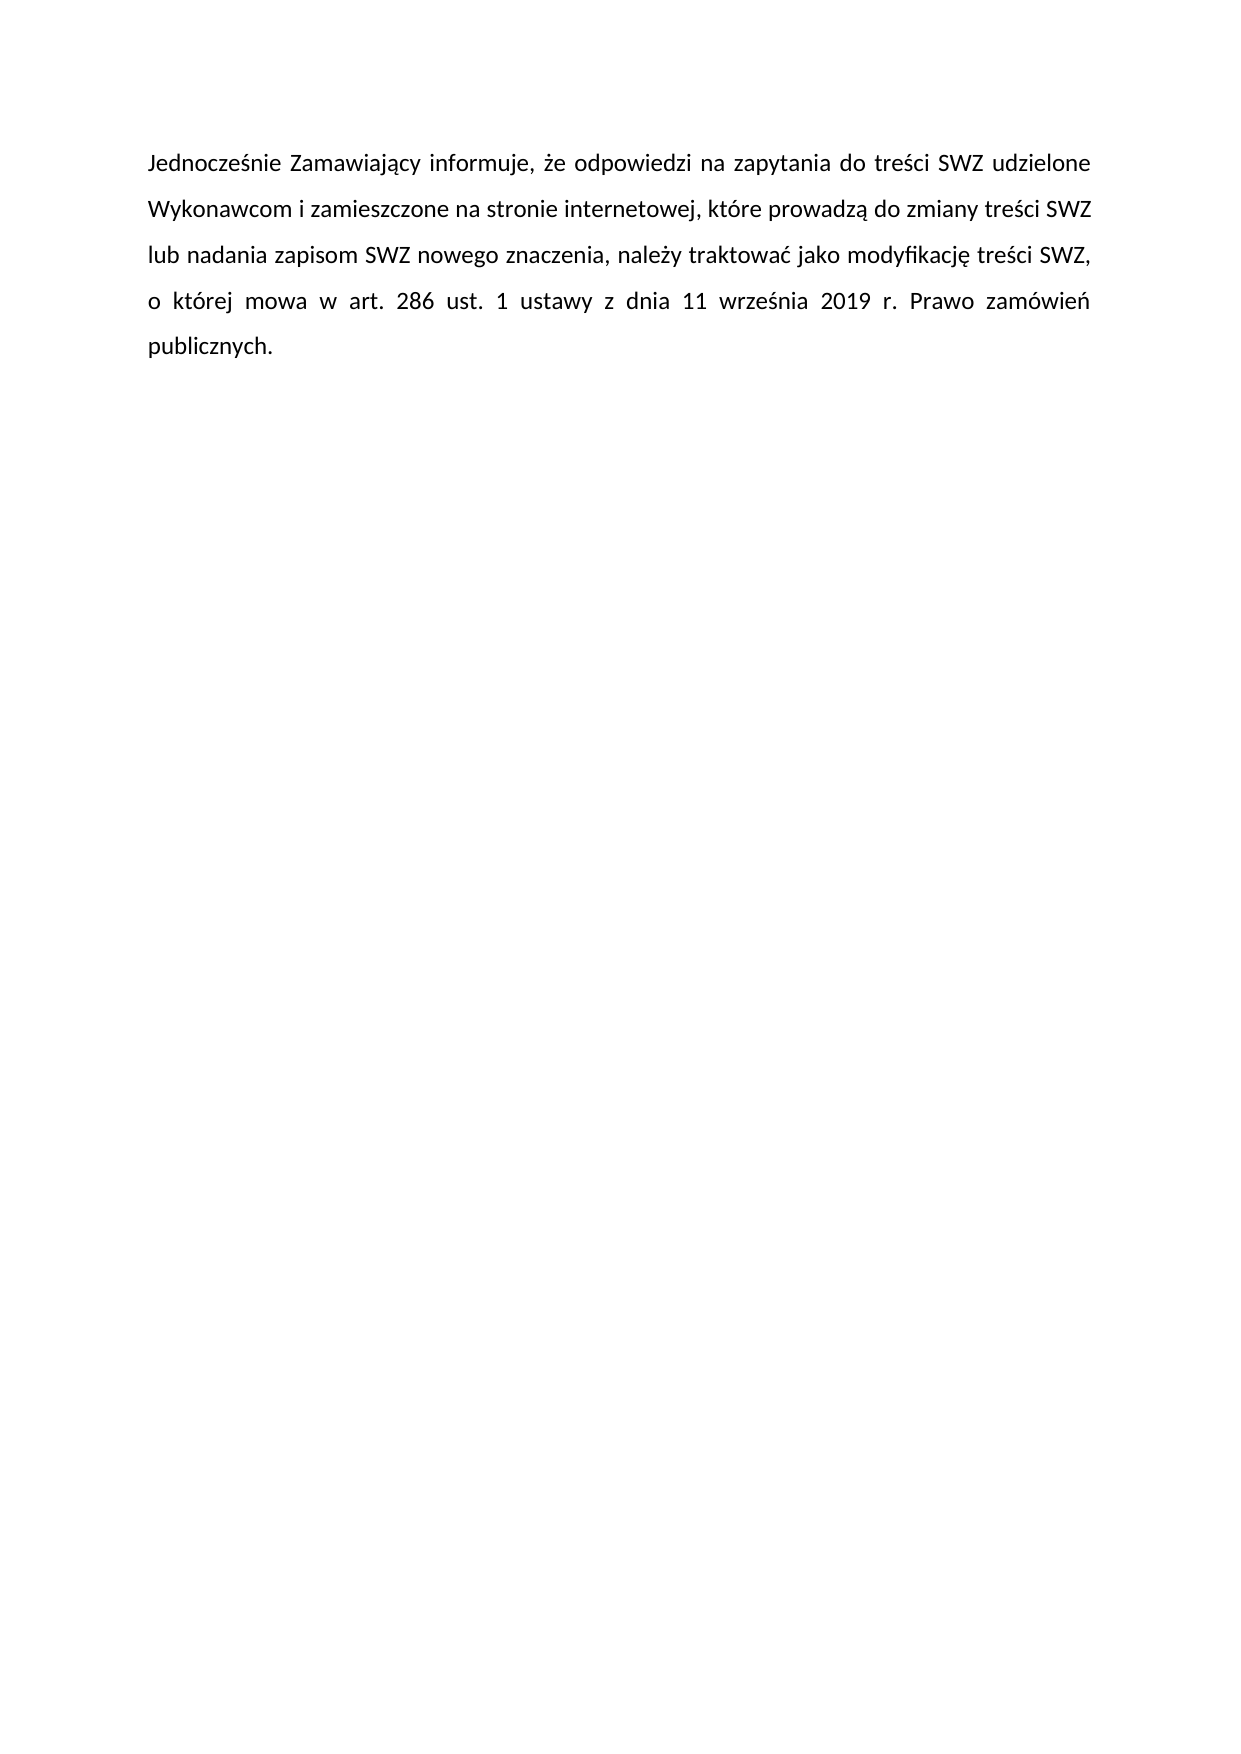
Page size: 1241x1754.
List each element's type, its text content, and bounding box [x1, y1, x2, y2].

text Jednocześnie Zamawiający informuje, że odpowiedzi na zapytania do treści SWZ udzielone Wykonawcom i zamieszczone na stronie internetowej, które prowadzą do zmiany treści SWZ lub nadania zapisom SWZ nowego znaczenia, należy traktować jako modyfikację treści SWZ, o której mowa w art. 286 ust. 1 ustawy z dnia 11 września 2019 r. Prawo zamówień publicznych. [148, 148, 1093, 361]
